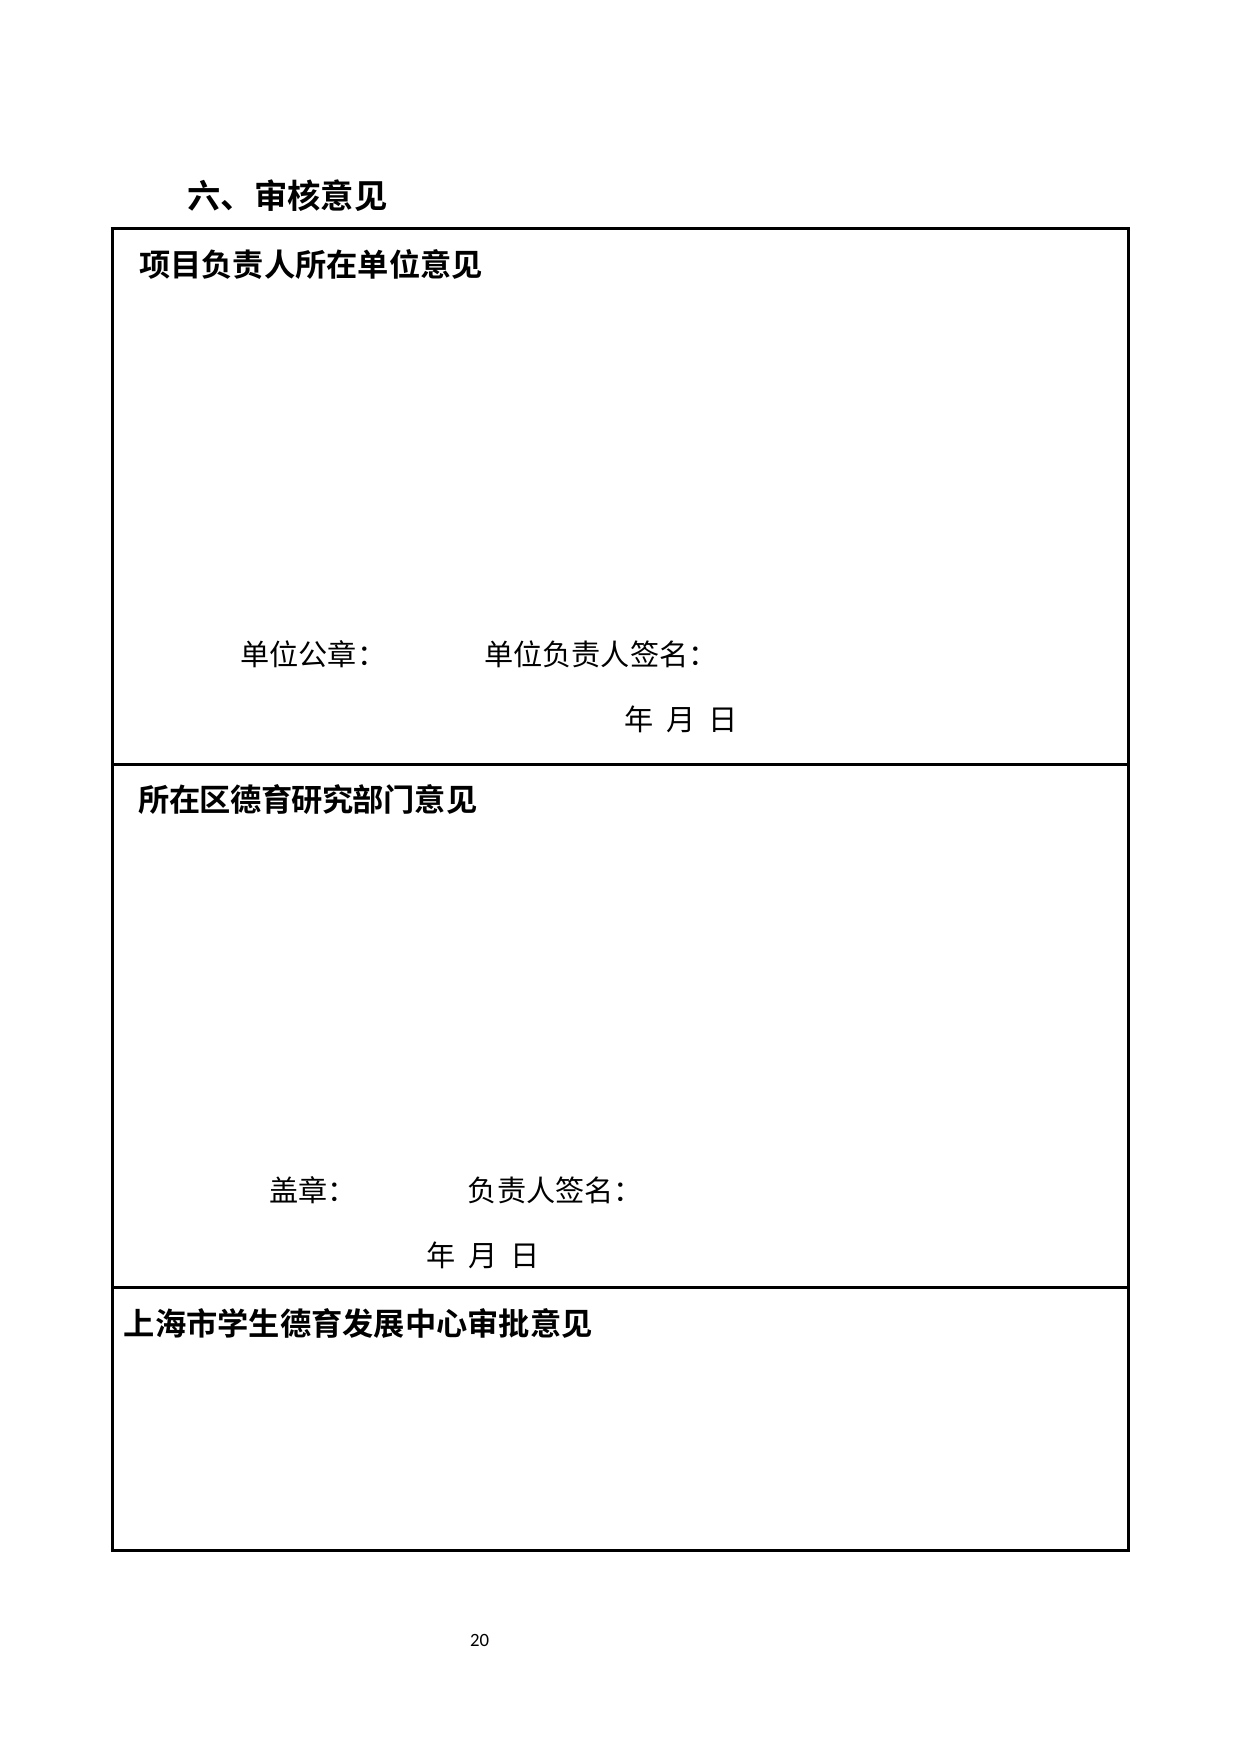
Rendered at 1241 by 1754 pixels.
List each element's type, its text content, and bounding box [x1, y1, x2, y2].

table_cell 所在区德育研究部门意见 盖章： 负责人签名： 年 月 日 [114, 766, 1127, 1286]
table_header 项目负责人所在单位意见 单位公章： 单位负责人签名： 年 月 日 [114, 230, 1127, 763]
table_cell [114, 1289, 1127, 1549]
text 六、审核意见 [187, 162, 1053, 227]
